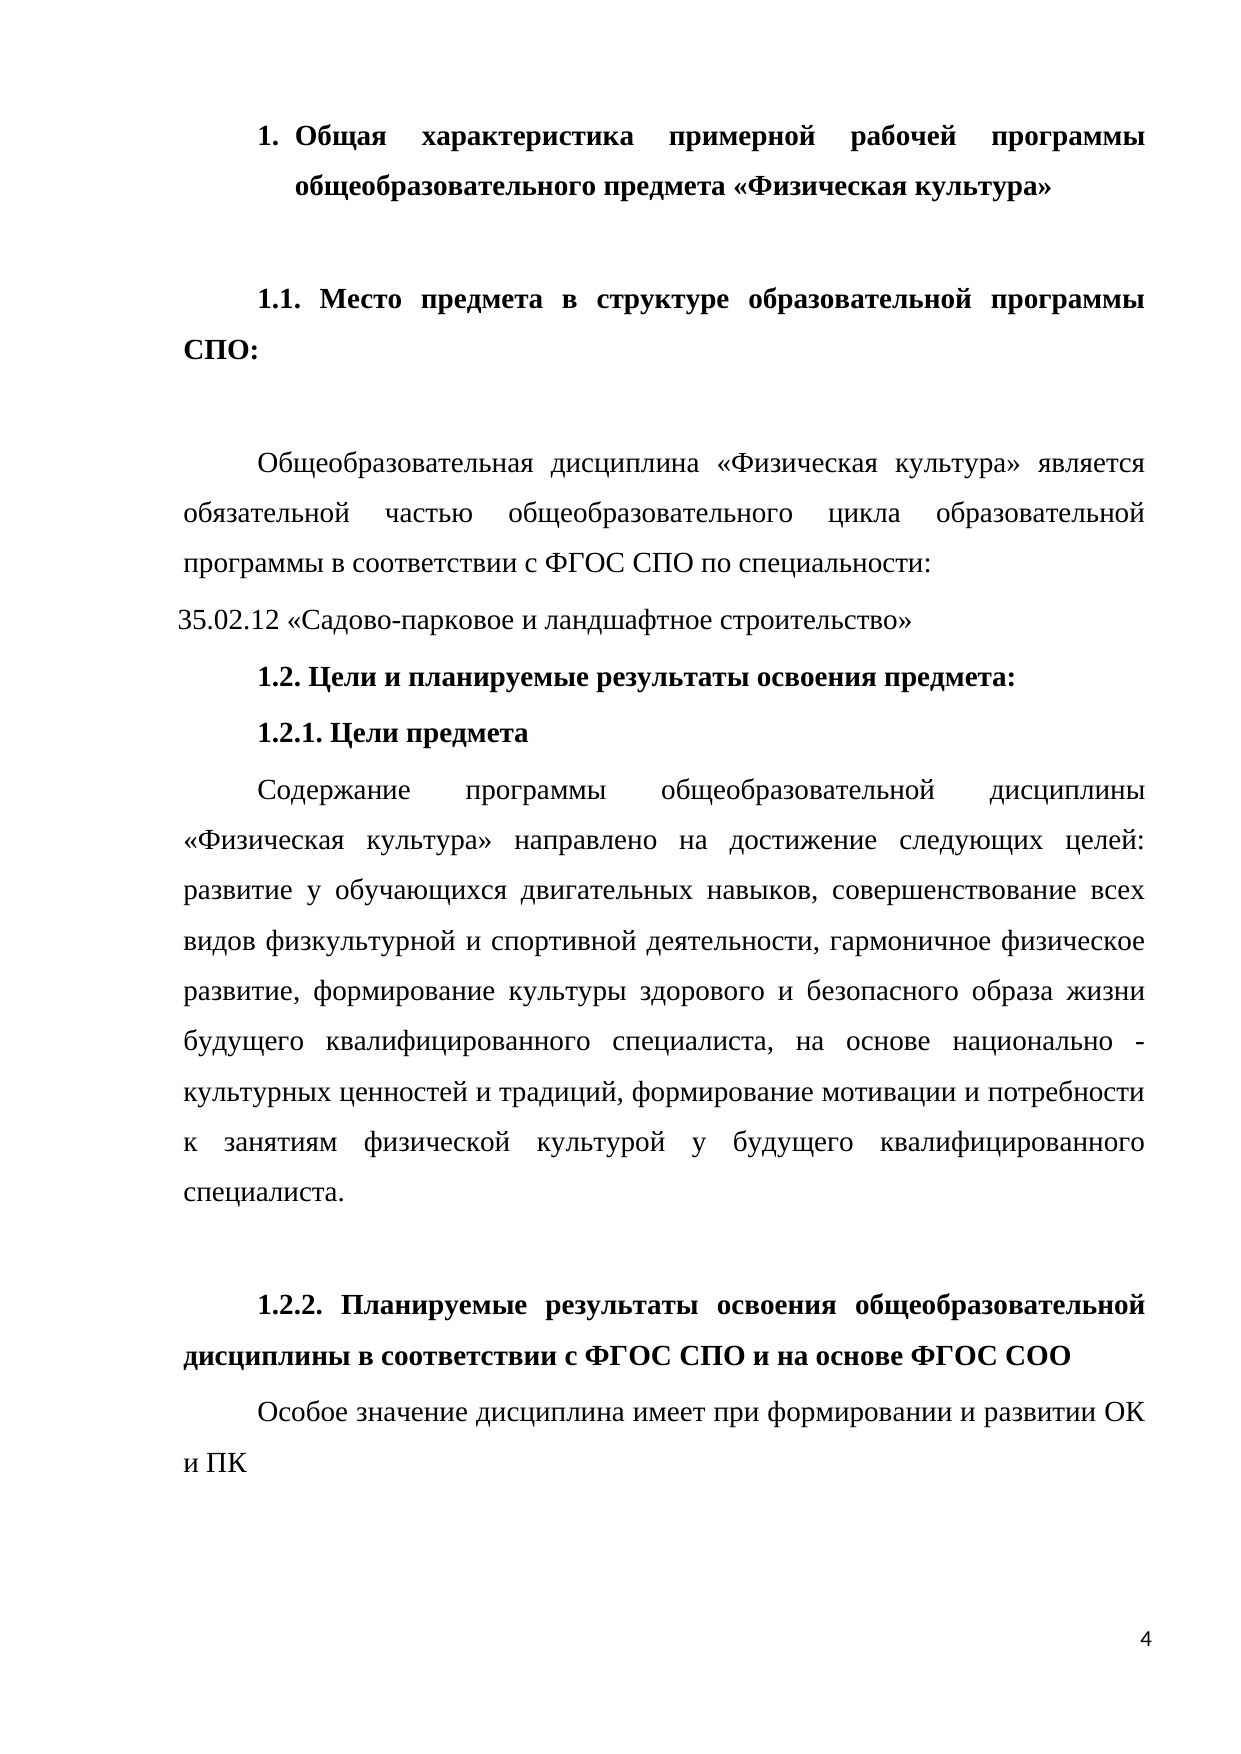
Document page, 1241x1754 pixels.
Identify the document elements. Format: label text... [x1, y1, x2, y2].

text Особое значение дисциплина имеет при формировании и развитии ОК и ПК [183, 1394, 1146, 1478]
text 1.2.2. Планируемые результаты освоения общеобразовательной дисциплины в соответствии с ФГОС СПО и на основе ФГОС СОО [183, 1287, 1146, 1371]
list Общая характеристика примерной рабочей программы общеобразовательного предмета «Физическая культура» [257, 118, 1146, 202]
text Общеобразовательная дисциплина «Физическая культура» является обязательной частью общеобразовательного цикла образовательной программы в соответствии с ФГОС СПО по специальности: [183, 445, 1146, 579]
text Содержание программы общеобразовательной дисциплины «Физическая культура» направлено на достижение следующих целей: развитие у обучающихся двигательных навыков, совершенствование всех видов физкультурной и спортивной деятельности, гармоничное физическое развитие, формирование культуры здорового и безопасного образа жизни будущего квалифицированного специалиста, на основе национально - культурных ценностей и традиций, формирование мотивации и потребности к занятиям физической культурой у будущего квалифицированного специалиста. [183, 772, 1146, 1208]
text 1.2. Цели и планируемые результаты освоения предмета: [183, 659, 1146, 692]
text 1.1. Место предмета в структуре образовательной программы СПО: [183, 282, 1146, 365]
text 35.02.12 «Садово-парковое и ландшафтное строительство» [177, 602, 1146, 636]
text 1.2.1. Цели предмета [183, 715, 1146, 749]
